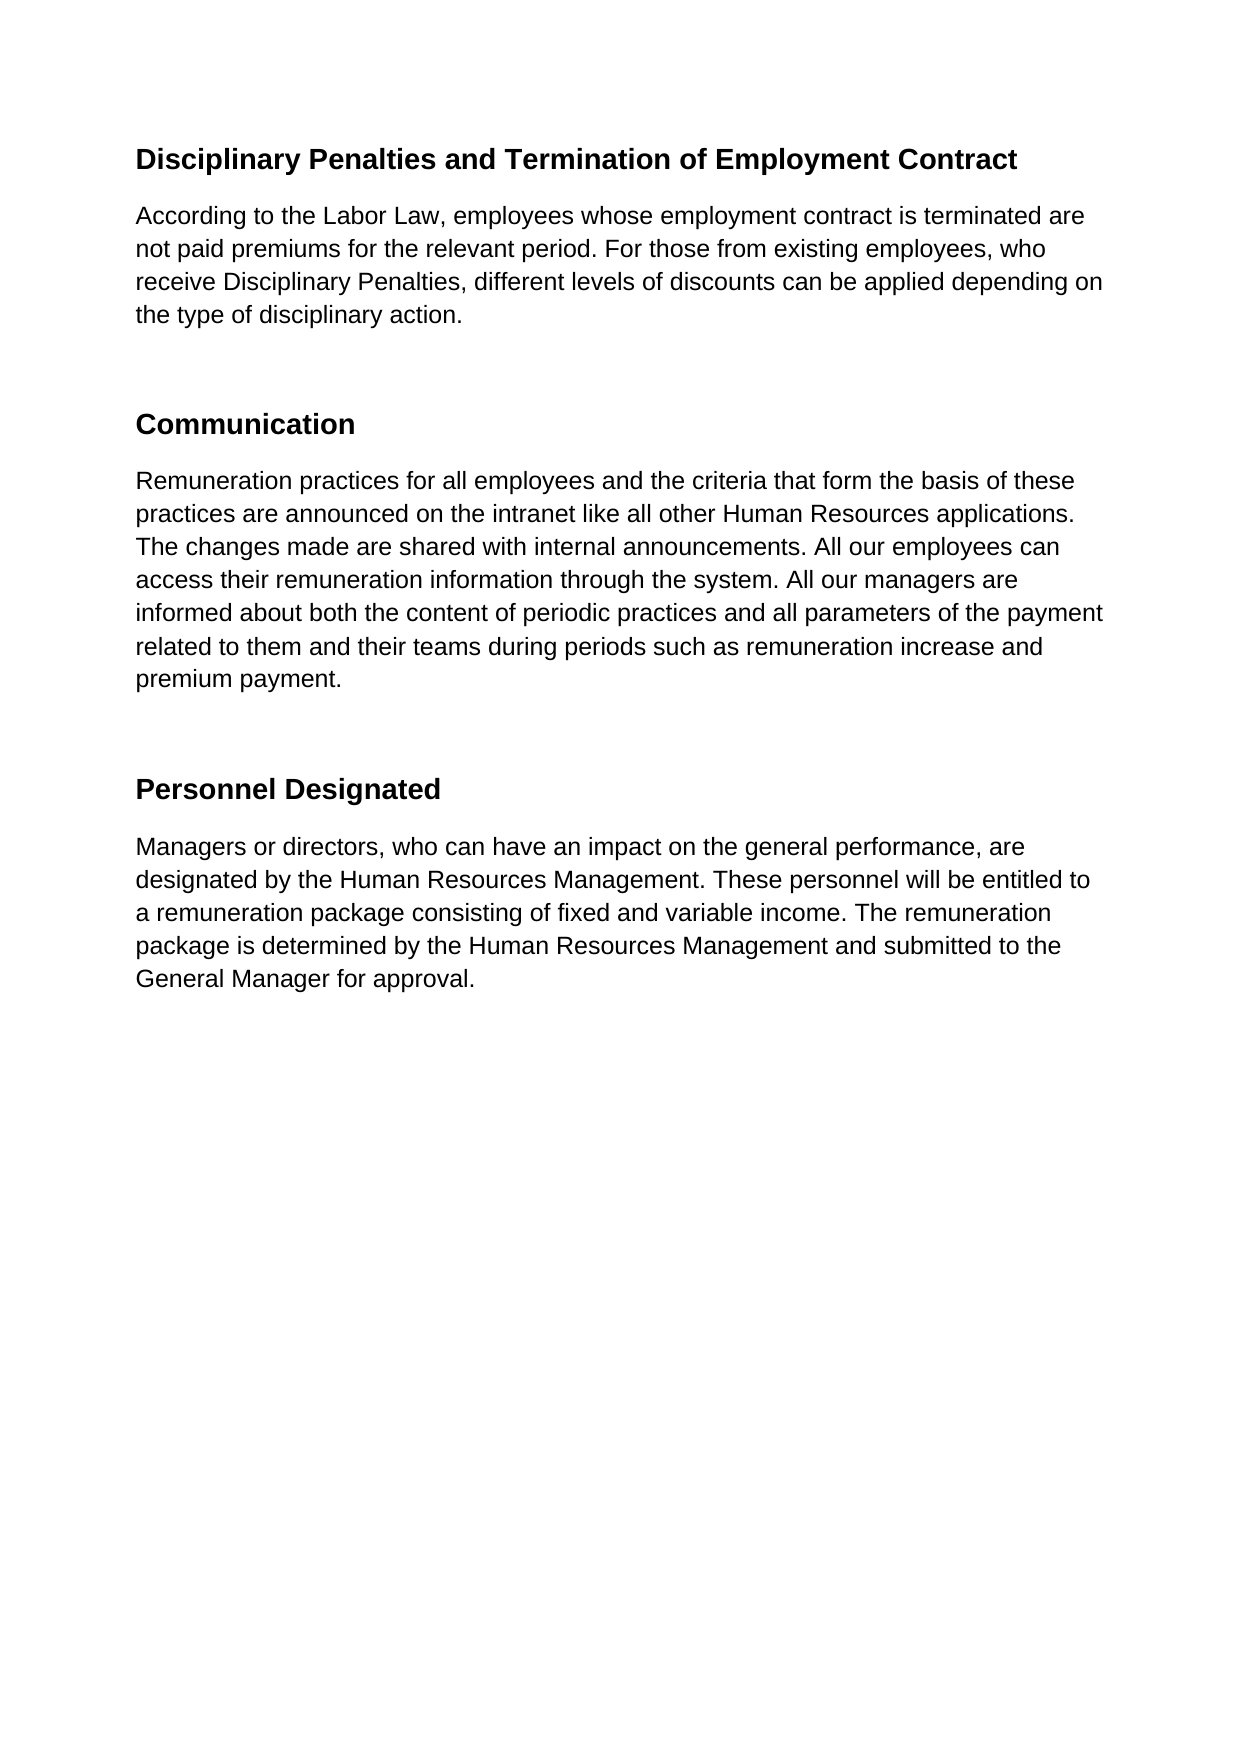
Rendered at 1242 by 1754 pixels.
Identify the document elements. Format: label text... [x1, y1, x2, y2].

text Personnel Designated [135, 772, 1106, 806]
text Communication [135, 407, 1106, 441]
text Managers or directors, who can have an impact on the general performance, are designated by the Human Resources Management. These personnel will be entitled to a remuneration package consisting of fixed and variable income. The remuneration package is determined by the Human Resources Management and submitted to the General Manager for approval. [135, 832, 1106, 992]
text Disciplinary Penalties and Termination of Employment Contract [135, 142, 1106, 175]
text Remuneration practices for all employees and the criteria that form the basis of these practices are announced on the intranet like all other Human Resources applications. The changes made are shared with internal announcements. All our employees can access their remuneration information through the system. All our managers are informed about both the content of periodic practices and all parameters of the payment related to them and their teams during periods such as remuneration increase and premium payment. [135, 466, 1106, 693]
text According to the Labor Law, employees whose employment contract is terminated are not paid premiums for the relevant period. For those from existing employees, who receive Disciplinary Penalties, different levels of discounts can be applied depending on the type of disciplinary action. [135, 201, 1106, 329]
